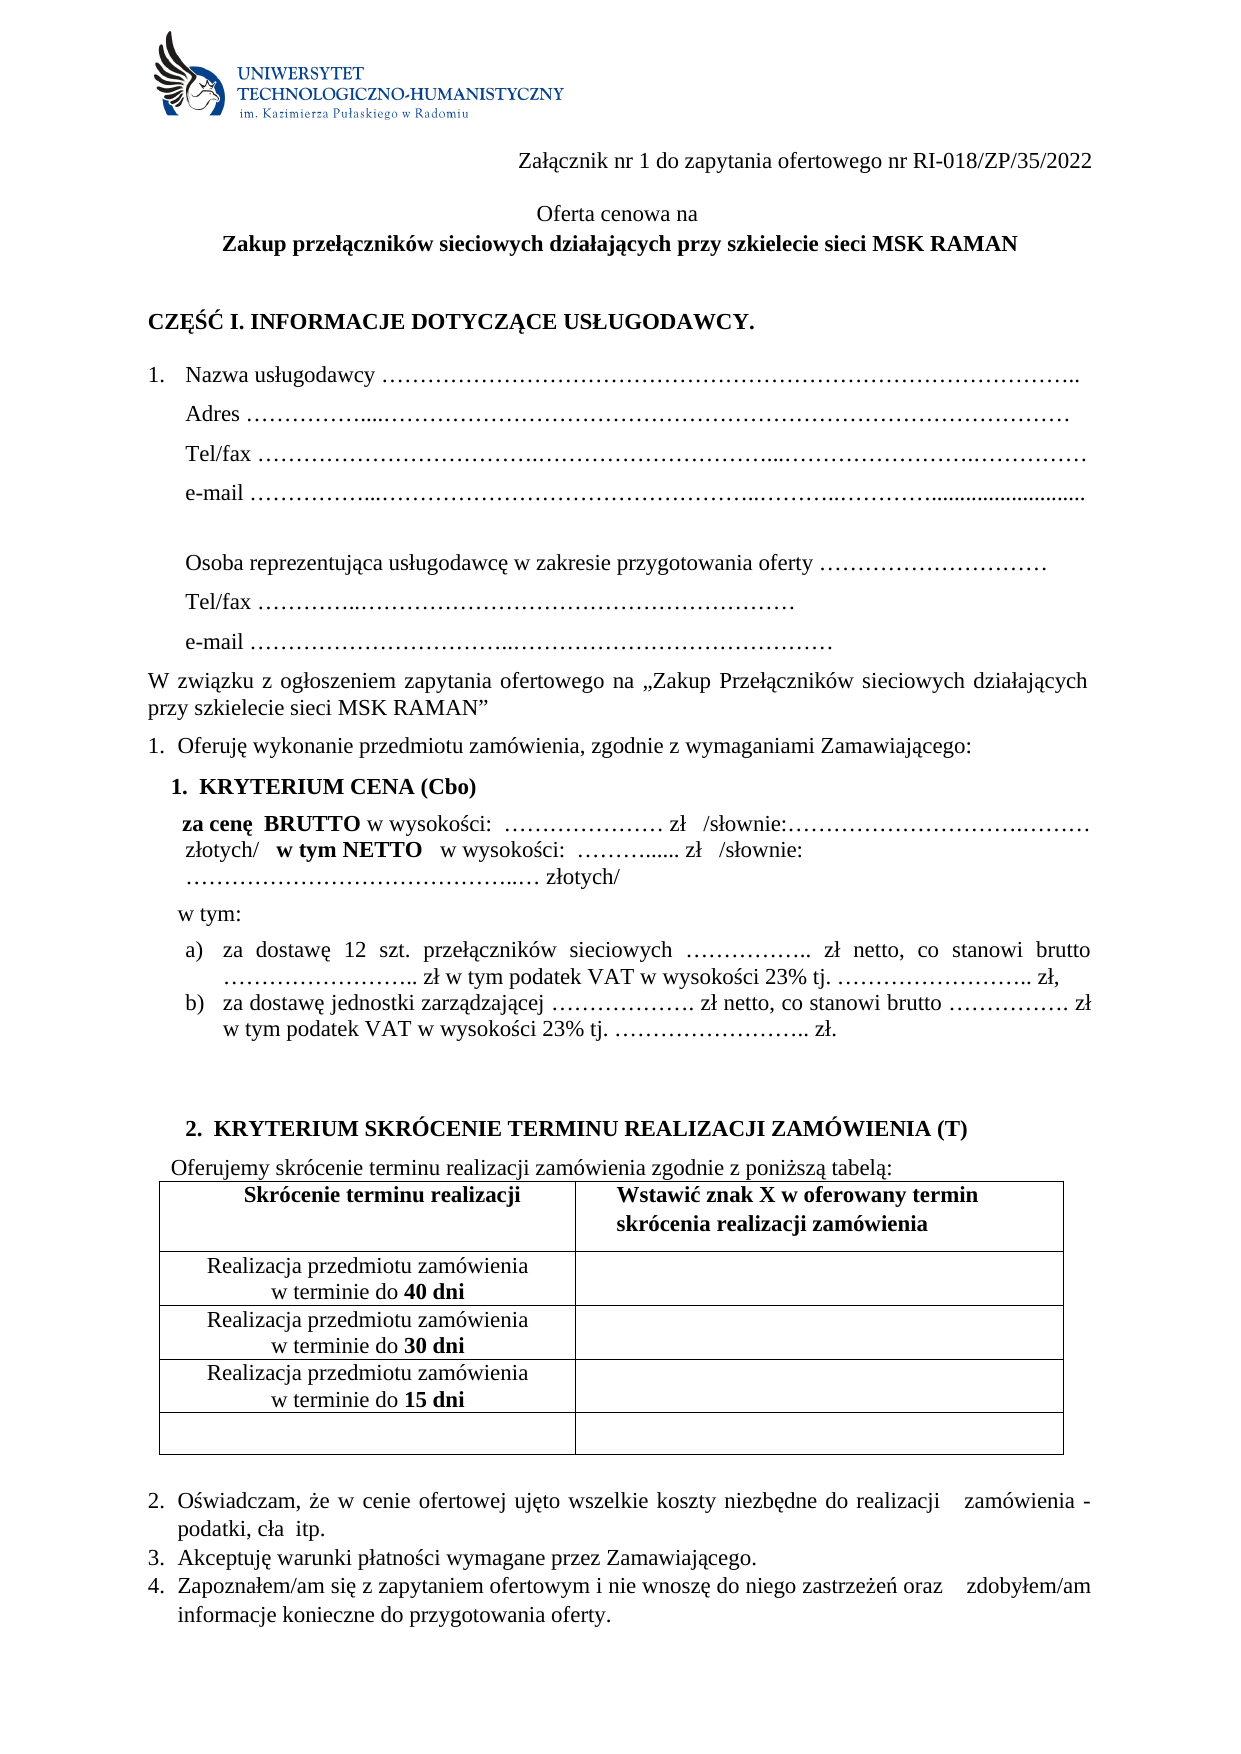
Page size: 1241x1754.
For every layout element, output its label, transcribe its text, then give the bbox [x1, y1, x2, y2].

text Tel/fax …………..………………………………………………… [185, 588, 1093, 614]
table_cell Realizacja przedmiotu zamówienia w terminie do 15 dni [160, 1360, 575, 1412]
table_cell [576, 1360, 1063, 1412]
list za dostawę jednostki zarządzającej ………………. zł netto, co stanowi brutto ……………. zł w tym podatek VAT w wysokości 23% tj. …………………….. zł. [185, 989, 1093, 1042]
text w tym: [177, 899, 1093, 926]
text CZĘŚĆ I. INFORMACJE DOTYCZĄCE USŁUGODAWCY. [148, 308, 1093, 334]
table_cell Realizacja przedmiotu zamówienia w terminie do 30 dni [160, 1306, 575, 1358]
text Załącznik nr 1 do zapytania ofertowego nr RI-018/ZP/35/2022 [148, 148, 1093, 174]
table_cell [160, 1413, 575, 1454]
text 1. KRYTERIUM CENA (Cbo) [148, 773, 1093, 800]
text e-mail ……………………………..…………………………………… [185, 628, 1093, 654]
text 2. KRYTERIUM SKRÓCENIE TERMINU REALIZACJI ZAMÓWIENIA (T) [185, 1115, 1093, 1142]
list Oświadczam, że w cenie ofertowej ujęto wszelkie koszty niezbędne do realizacji zamówienia - podatki, cła itp. [148, 1487, 1093, 1542]
text W związku z ogłoszeniem zapytania ofertowego na „Zakup Przełączników sieciowych działających przy szkielecie sieci MSK RAMAN” [148, 667, 1090, 720]
text Tel/fax ……………………………….…………………………...…………………….…………… [185, 439, 1093, 466]
list Zapoznałem/am się z zapytaniem ofertowym i nie wnoszę do niego zastrzeżeń oraz zdobyłem/am informacje konieczne do przygotowania oferty. [148, 1572, 1093, 1627]
picture [147, 26, 573, 139]
table_cell [576, 1306, 1063, 1358]
text za cenę BRUTTO w wysokości: ………………… zł /słownie:………………………….……… złotych/ w tym NETTO w wysokości: ………...... zł /słownie:……………………………………..… złotych/ [148, 810, 1093, 889]
text e-mail ……………...…………………………………………..………..…………........................... [185, 479, 1093, 505]
list Oferuję wykonanie przedmiotu zamówienia, zgodnie z wymaganiami Zamawiającego: [148, 732, 1093, 759]
text Adres ……………....……………………………………………………………………………… [185, 400, 1093, 426]
table_header Wstawić znak X w oferowany termin skrócenia realizacji zamówienia [576, 1182, 1063, 1251]
list Akceptuję warunki płatności wymagane przez Zamawiającego. [148, 1544, 1093, 1570]
list za dostawę 12 szt. przełączników sieciowych …………….. zł netto, co stanowi brutto …………………….. zł w tym podatek VAT w wysokości 23% tj. …………………….. zł, [185, 936, 1093, 989]
table_cell [576, 1413, 1063, 1454]
table_cell Realizacja przedmiotu zamówienia w terminie do 40 dni [160, 1252, 575, 1305]
table_header Skrócenie terminu realizacji [160, 1182, 575, 1251]
table_cell [576, 1252, 1063, 1305]
list Nazwa usługodawcy ……………………………………………………………………………….. [148, 361, 1093, 387]
text Oferujemy skrócenie terminu realizacji zamówienia zgodnie z poniższą tabelą: [148, 1154, 1093, 1181]
text Oferta cenowa na Zakup przełączników sieciowych działających przy szkielecie sieci MSK RAMAN [148, 200, 1093, 257]
text Osoba reprezentująca usługodawcę w zakresie przygotowania oferty ………………………… [185, 549, 1093, 575]
